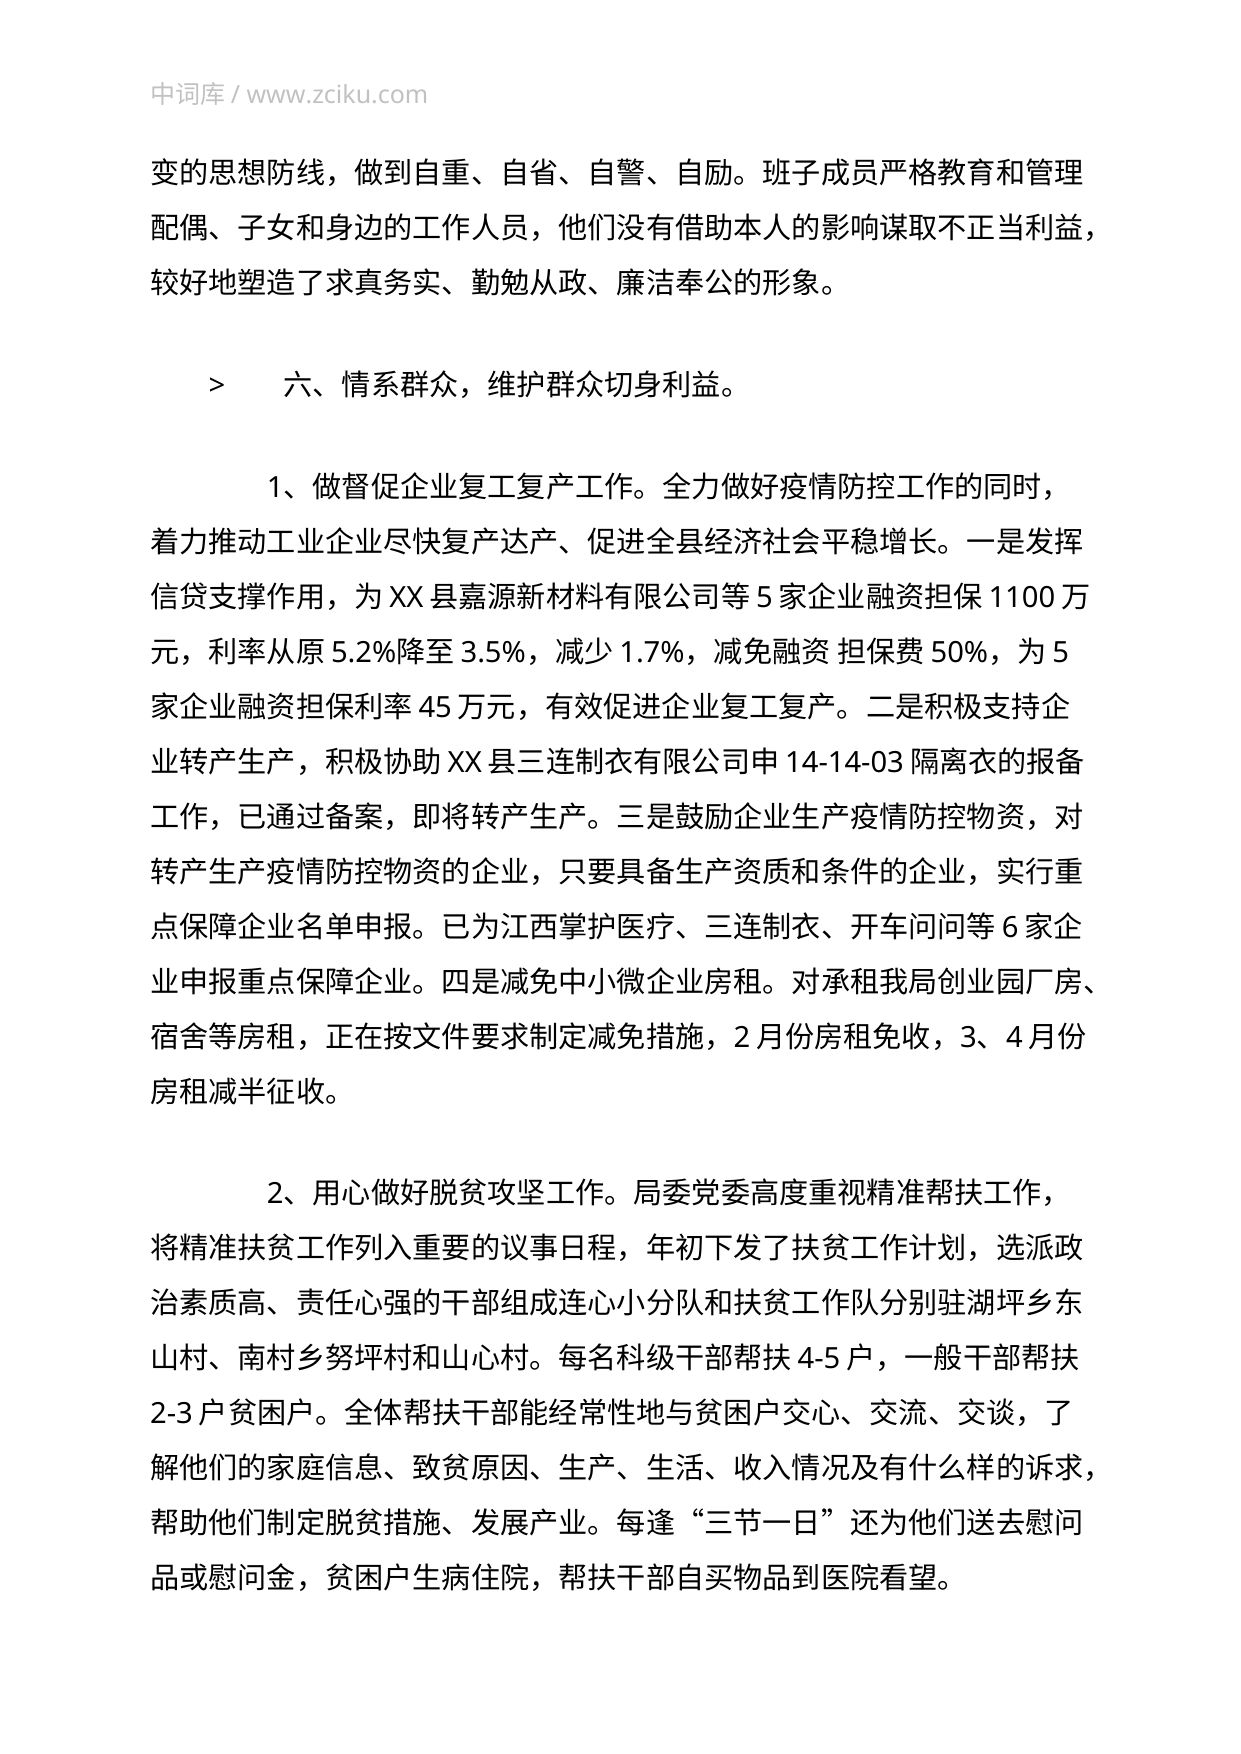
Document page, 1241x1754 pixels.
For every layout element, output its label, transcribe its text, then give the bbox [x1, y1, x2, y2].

text 1、做督促企业复工复产工作。全力做好疫情防控工作的同时，着力推动工业企业尽快复产达产、促进全县经济社会平稳增长。一是发挥信贷支撑作用，为XX县嘉源新材料有限公司等5家企业融资担保1100万元，利率从原5.2%降至3.5%，减少1.7%，减免融资 担保费50%，为5家企业融资担保利率45万元，有效促进企业复工复产。二是积极支持企业转产生产，积极协助XX县三连制衣有限公司申14-14-03隔离衣的报备工作，已通过备案，即将转产生产。三是鼓励企业生产疫情防控物资，对转产生产疫情防控物资的企业，只要具备生产资质和条件的企业，实行重点保障企业名单申报。已为江西掌护医疗、三连制衣、开车问问等6家企业申报重点保障企业。四是减免中小微企业房租。对承租我局创业园厂房、宿舍等房租，正在按文件要求制定减免措施，2月份房租免收，3、4月份房租减半征收。 [150, 463, 1090, 1110]
text > 六、情系群众，维护群众切身利益。 [150, 362, 1090, 404]
text 2、用心做好脱贫攻坚工作。局委党委高度重视精准帮扶工作，将精准扶贫工作列入重要的议事日程，年初下发了扶贫工作计划，选派政治素质高、责任心强的干部组成连心小分队和扶贫工作队分别驻湖坪乡东山村、南村乡努坪村和山心村。每名科级干部帮扶4-5户，一般干部帮扶2-3户贫困户。全体帮扶干部能经常性地与贫困户交心、交流、交谈，了解他们的家庭信息、致贫原因、生产、生活、收入情况及有什么样的诉求，帮助他们制定脱贫措施、发展产业。每逢“三节一日”还为他们送去慰问品或慰问金，贫困户生病住院，帮扶干部自买物品到医院看望。 [150, 1170, 1090, 1597]
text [150, 150, 1090, 302]
